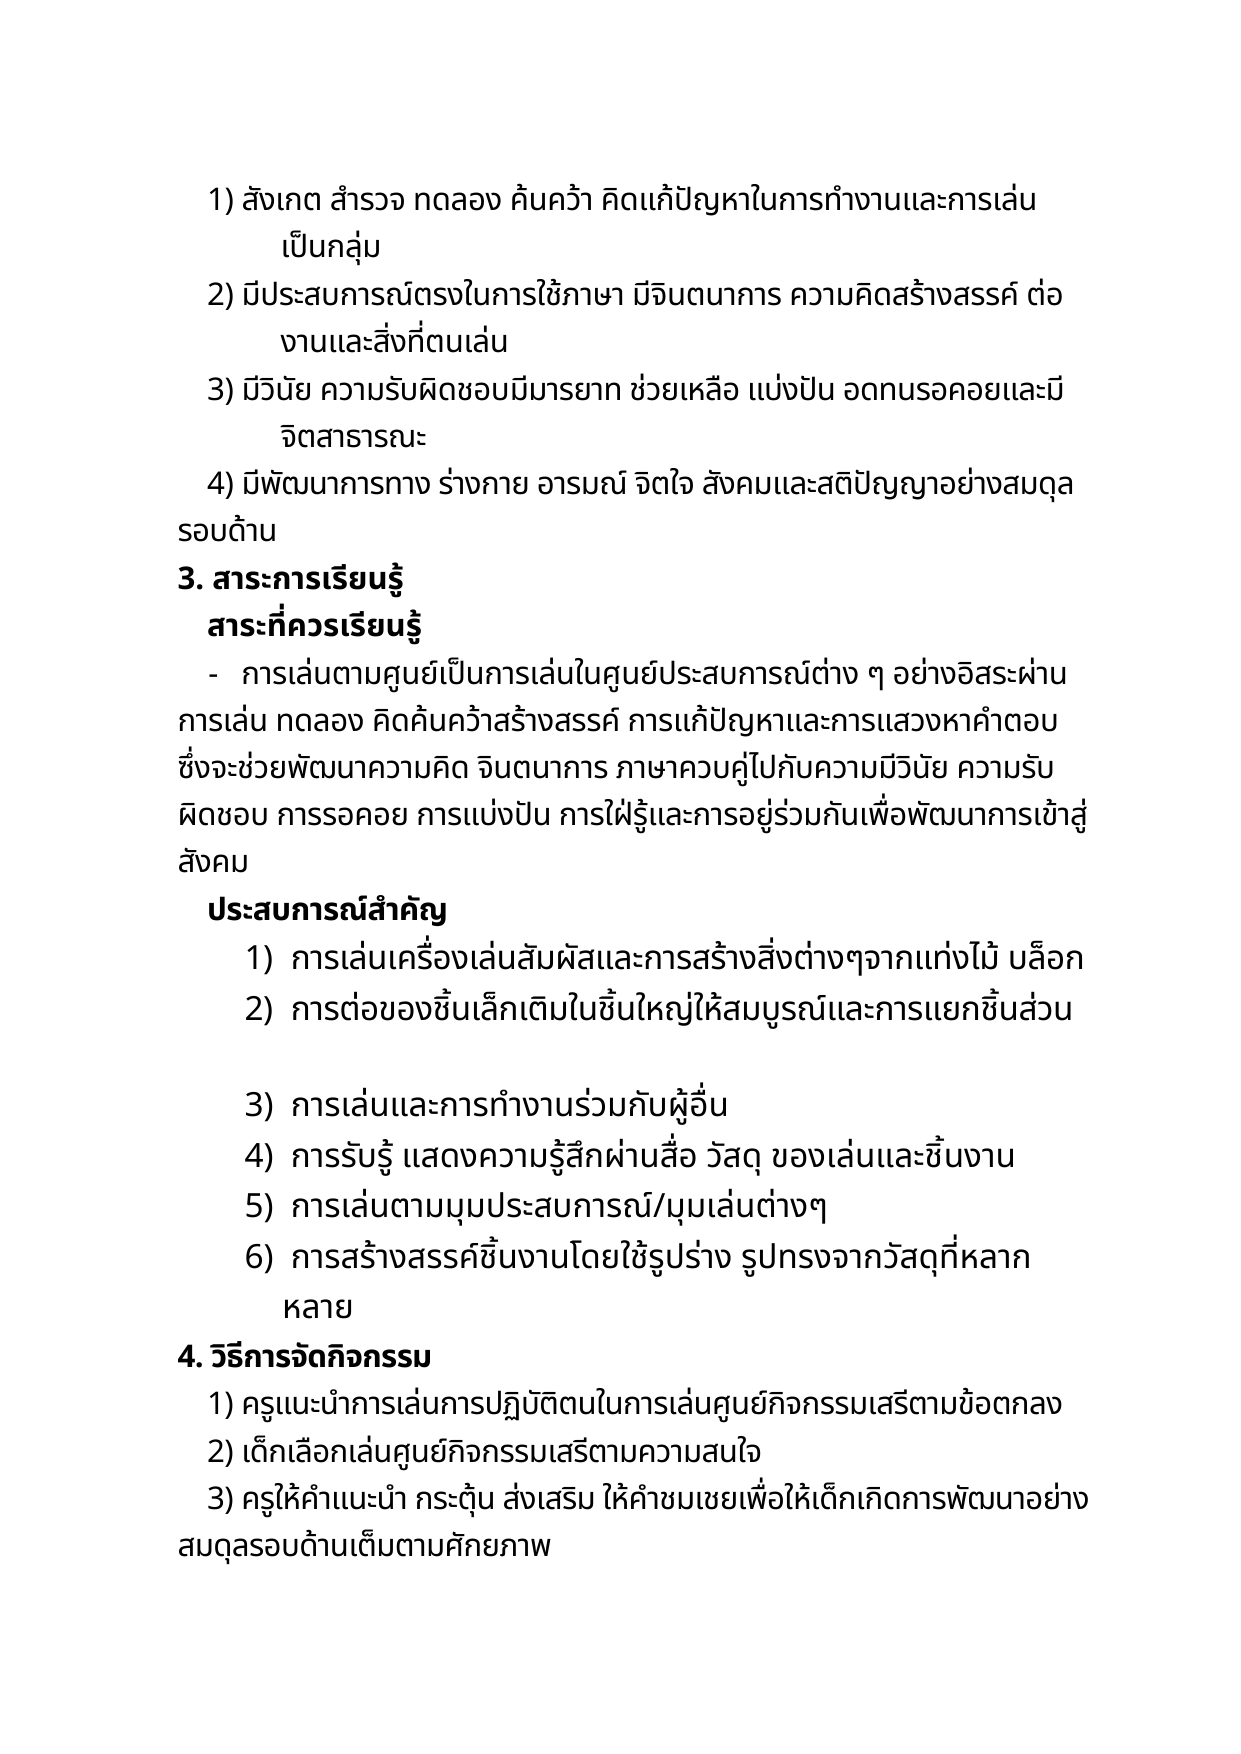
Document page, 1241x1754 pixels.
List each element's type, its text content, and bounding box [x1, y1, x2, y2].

text 4) มีพัฒนาการทาง ร่างกาย อารมณ์ จิตใจ สังคมและสติปัญญาอย่างสมดุลรอบด้าน [177, 461, 1092, 556]
text 3. สาระการเรียนรู้ [177, 556, 1092, 603]
text 2) มีประสบการณ์ตรงในการใช้ภาษา มีจินตนาการ ความคิดสร้างสรรค์ ต่องานและสิ่งที่ตนเล่น [177, 272, 1092, 367]
list การต่อของชิ้นเล็กเติมในชิ้นใหญ่ให้สมบูรณ์และการแยกชิ้นส่วน [244, 985, 1092, 1081]
text 4. วิธีการจัดกิจกรรม [177, 1334, 1092, 1381]
list การเล่นตามมุมประสบการณ์/มุมเล่นต่างๆ [244, 1182, 1092, 1233]
text 2) เด็กเลือกเล่นศูนย์กิจกรรมเสรีตามความสนใจ [177, 1429, 1092, 1476]
list การรับรู้ แสดงความรู้สึกผ่านสื่อ วัสดุ ของเล่นและชิ้นงาน [244, 1131, 1092, 1182]
text 3) ครูให้คำแนะนำ กระตุ้น ส่งเสริม ให้คำชมเชยเพื่อให้เด็กเกิดการพัฒนาอย่างสมดุลรอบด้านเต็มตามศักยภาพ [177, 1476, 1092, 1571]
text 1) ครูแนะนำการเล่นการปฏิบัติตนในการเล่นศูนย์กิจกรรมเสรีตามข้อตกลง [177, 1381, 1092, 1429]
list การสร้างสรรค์ชิ้นงานโดยใช้รูปร่าง รูปทรงจากวัสดุที่หลากหลาย [244, 1233, 1092, 1334]
text 3) มีวินัย ความรับผิดชอบมีมารยาท ช่วยเหลือ แบ่งปัน อดทนรอคอยและมีจิตสาธารณะ [177, 367, 1092, 461]
list การเล่นและการทำงานร่วมกับผู้อื่น [244, 1081, 1092, 1131]
text ประสบการณ์สำคัญ [177, 887, 1092, 934]
text - การเล่นตามศูนย์เป็นการเล่นในศูนย์ประสบการณ์ต่าง ๆ อย่างอิสระผ่านการเล่น ทดลอง คิดค้นคว้าสร้างสรรค์ การแก้ปัญหาและการแสวงหาคำตอบ ซึ่งจะช่วยพัฒนาความคิด จินตนาการ ภาษาควบคู่ไปกับความมีวินัย ความรับผิดชอบ การรอคอย การแบ่งปัน การใฝ่รู้และการอยู่ร่วมกันเพื่อพัฒนาการเข้าสู่สังคม [177, 651, 1092, 887]
text 1) สังเกต สำรวจ ทดลอง ค้นคว้า คิดแก้ปัญหาในการทำงานและการเล่นเป็นกลุ่ม [177, 177, 1092, 272]
list การเล่นเครื่องเล่นสัมผัสและการสร้างสิ่งต่างๆจากแท่งไม้ บล็อก [244, 934, 1092, 985]
text สาระที่ควรเรียนรู้ [177, 603, 1092, 651]
